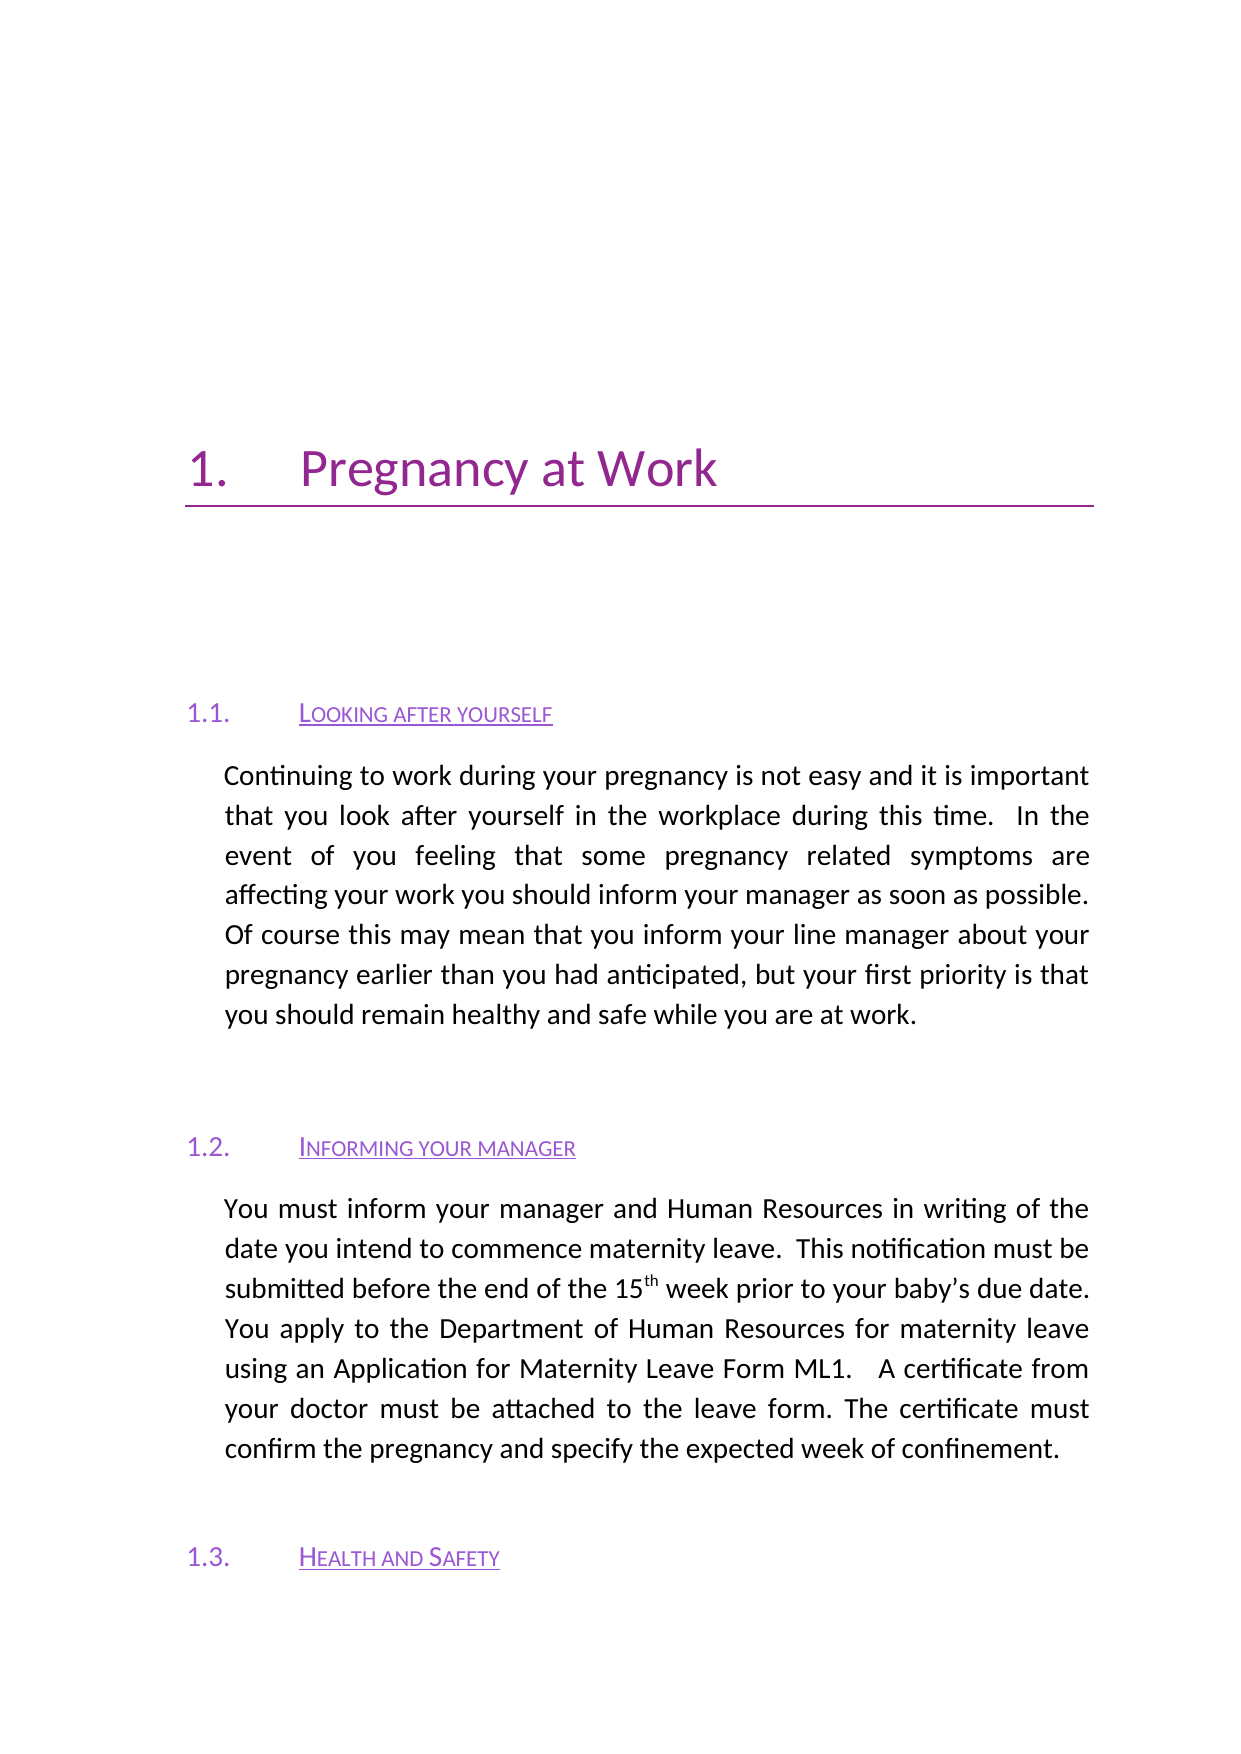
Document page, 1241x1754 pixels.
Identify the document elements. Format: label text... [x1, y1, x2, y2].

text You must inform your manager and Human Resources in writing of the date you intend to commence maternity leave. This notification must be submitted before the end of the 15th week prior to your baby’s due date. You apply to the Department of Human Resources for maternity leave using an Application for Maternity Leave Form ML1. A certificate from your doctor must be attached to the leave form. The certificate must confirm the pregnancy and specify the expected week of confinement. [223, 1190, 1091, 1465]
subtitle HEALTH AND SAFETY [186, 1538, 1091, 1574]
subtitle Pregnancy at Work [187, 433, 1091, 499]
subtitle LOOKING AFTER YOURSELF [186, 694, 1091, 730]
subtitle INFORMING YOUR MANAGER [186, 1128, 1091, 1163]
text Continuing to work during your pregnancy is not easy and it is important that you look after yourself in the workplace during this time. In the event of you feeling that some pregnancy related symptoms are affecting your work you should inform your manager as soon as possible. Of course this may mean that you inform your line manager about your pregnancy earlier than you had anticipated, but your first priority is that you should remain healthy and safe while you are at work. [223, 757, 1091, 1032]
